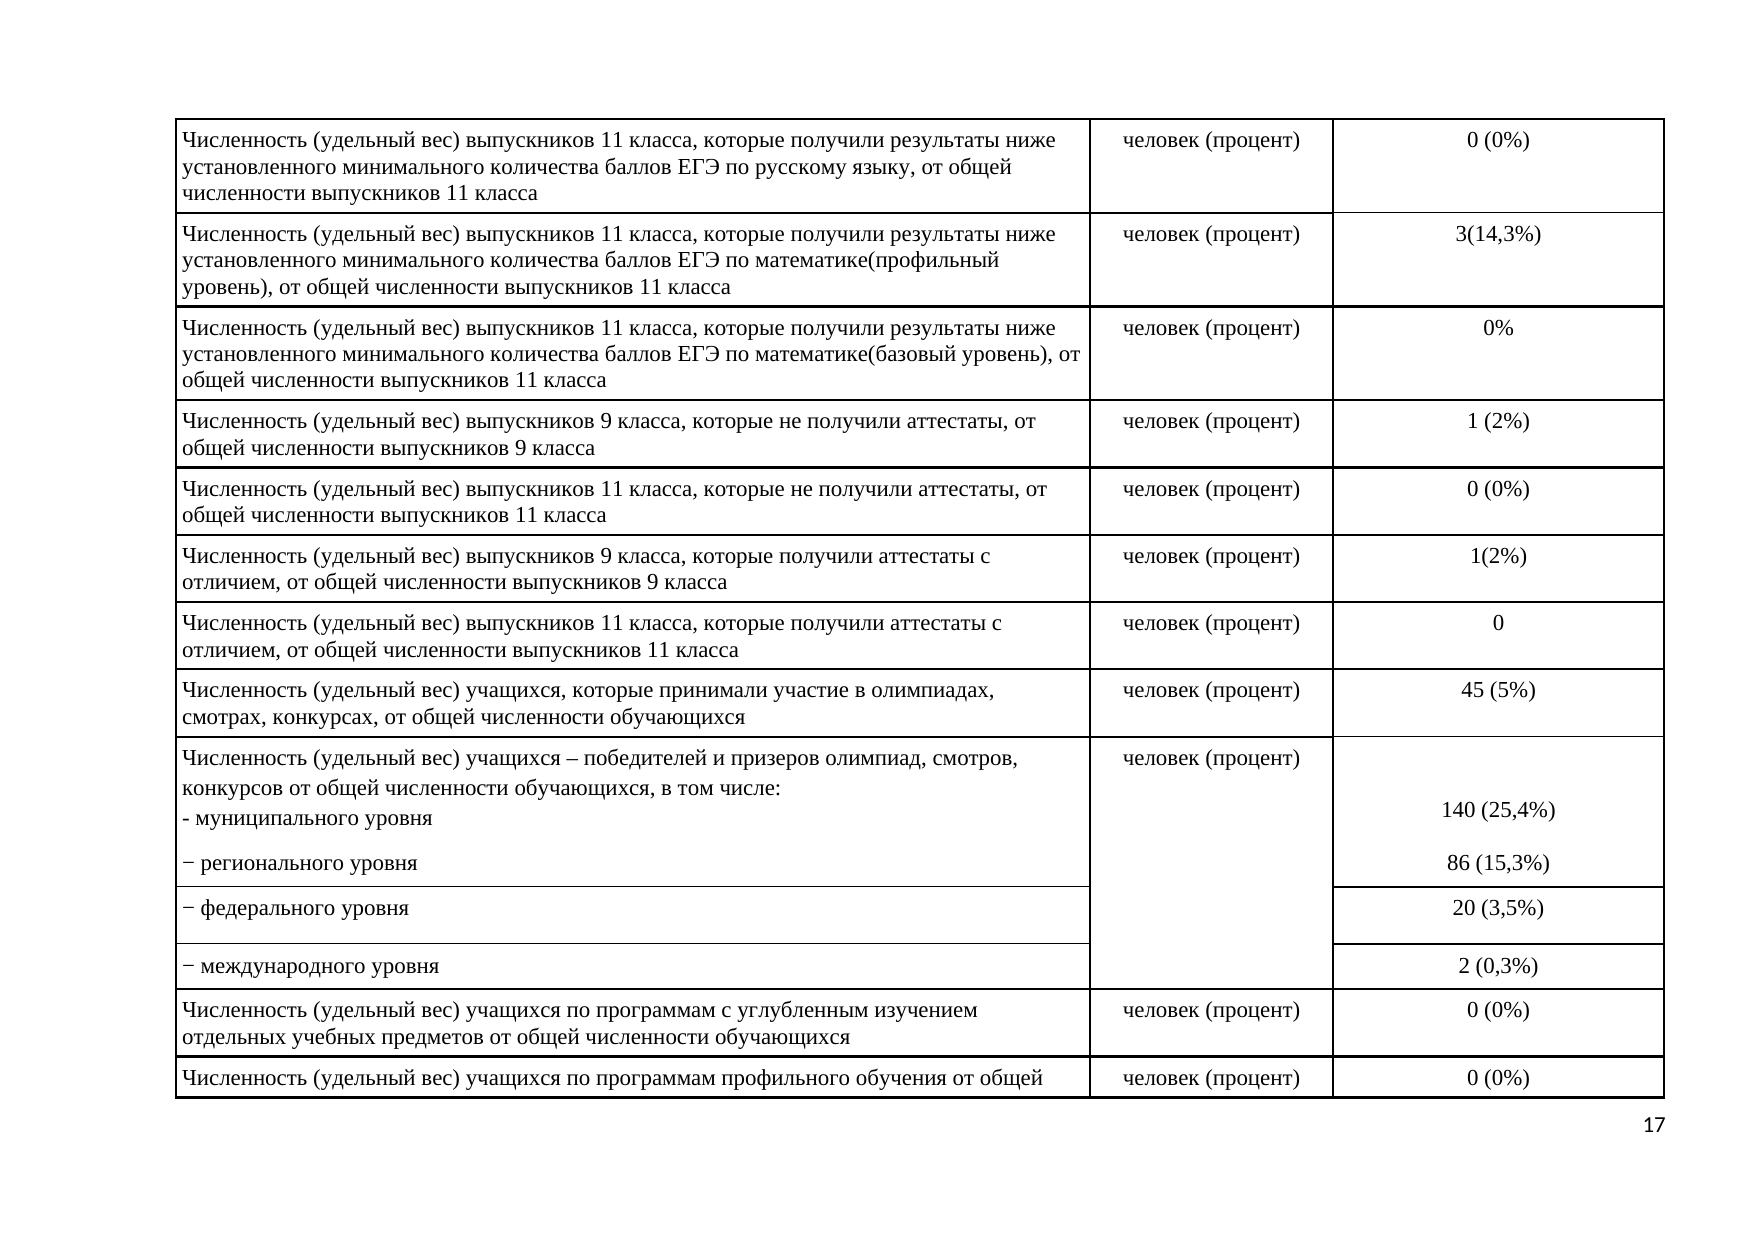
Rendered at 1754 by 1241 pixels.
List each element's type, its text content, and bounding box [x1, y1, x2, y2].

table_cell человек (процент) [1091, 469, 1332, 534]
table_cell Численность (удельный вес) выпускников 11 класса, которые не получили аттестаты, от общей численности выпускников 11 класса [177, 469, 1089, 534]
table_cell человек (процент) [1091, 120, 1332, 212]
table_cell Численность (удельный вес) учащихся – победителей и призеров олимпиад, смотров, конкурсов от общей численности обучающихся, в том числе: - муниципального уровня [177, 738, 1089, 841]
table_cell Численность (удельный вес) учащихся, которые принимали участие в олимпиадах, смотрах, конкурсах, от общей численности обучающихся [177, 670, 1089, 736]
table_cell человек (процент) [1091, 308, 1332, 399]
table_cell Численность (удельный вес) выпускников 9 класса, которые получили аттестаты с отличием, от общей численности выпускников 9 класса [177, 536, 1089, 601]
table_cell Численность (удельный вес) выпускников 11 класса, которые получили результаты ниже установленного минимального количества баллов ЕГЭ по математике(профильный уровень), от общей численности выпускников 11 класса [177, 214, 1089, 305]
table_cell Численность (удельный вес) выпускников 11 класса, которые получили результаты ниже установленного минимального количества баллов ЕГЭ по математике(базовый уровень), от общей численности выпускников 11 класса [177, 308, 1089, 399]
table_cell человек (процент) [1091, 603, 1332, 668]
table_cell − федерального уровня [177, 887, 1089, 943]
table_cell 0% [1334, 308, 1663, 399]
table_cell 0 (0%) [1334, 120, 1663, 212]
table_cell 20 (3,5%) [1334, 888, 1663, 943]
table_cell Численность (удельный вес) учащихся по программам с углубленным изучением отдельных учебных предметов от общей численности обучающихся [177, 990, 1089, 1055]
table_cell 45 (5%) [1334, 670, 1663, 736]
table_cell человек (процент) [1091, 1058, 1332, 1096]
table_cell Численность (удельный вес) выпускников 11 класса, которые получили аттестаты с отличием, от общей численности выпускников 11 класса [177, 603, 1089, 668]
table_cell 3(14,3%) [1334, 213, 1663, 305]
table_cell человек (процент) [1091, 536, 1332, 601]
table_cell − международного уровня [177, 944, 1089, 988]
table_cell 0 (0%) [1334, 1058, 1663, 1096]
table_cell − регионального уровня [177, 841, 1089, 886]
table_cell 1(2%) [1334, 536, 1663, 601]
table_cell человек (процент) [1091, 670, 1332, 736]
table_cell человек (процент) [1091, 738, 1332, 988]
table_cell 0 [1334, 603, 1663, 668]
table_cell человек (процент) [1091, 214, 1332, 305]
table_cell 86 (15,3%) [1334, 841, 1663, 886]
table_cell Численность (удельный вес) выпускников 11 класса, которые получили результаты ниже установленного минимального количества баллов ЕГЭ по русскому языку, от общей численности выпускников 11 класса [177, 120, 1089, 212]
table_cell Численность (удельный вес) выпускников 9 класса, которые не получили аттестаты, от общей численности выпускников 9 класса [177, 401, 1089, 466]
table_cell 1 (2%) [1334, 401, 1663, 466]
table_cell 0 (0%) [1334, 469, 1663, 534]
table_cell человек (процент) [1091, 990, 1332, 1055]
table_cell 2 (0,3%) [1334, 945, 1663, 988]
table_cell человек (процент) [1091, 401, 1332, 466]
table_cell 0 (0%) [1334, 990, 1663, 1055]
table_cell 140 (25,4%) [1334, 737, 1663, 841]
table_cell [177, 1058, 1089, 1096]
